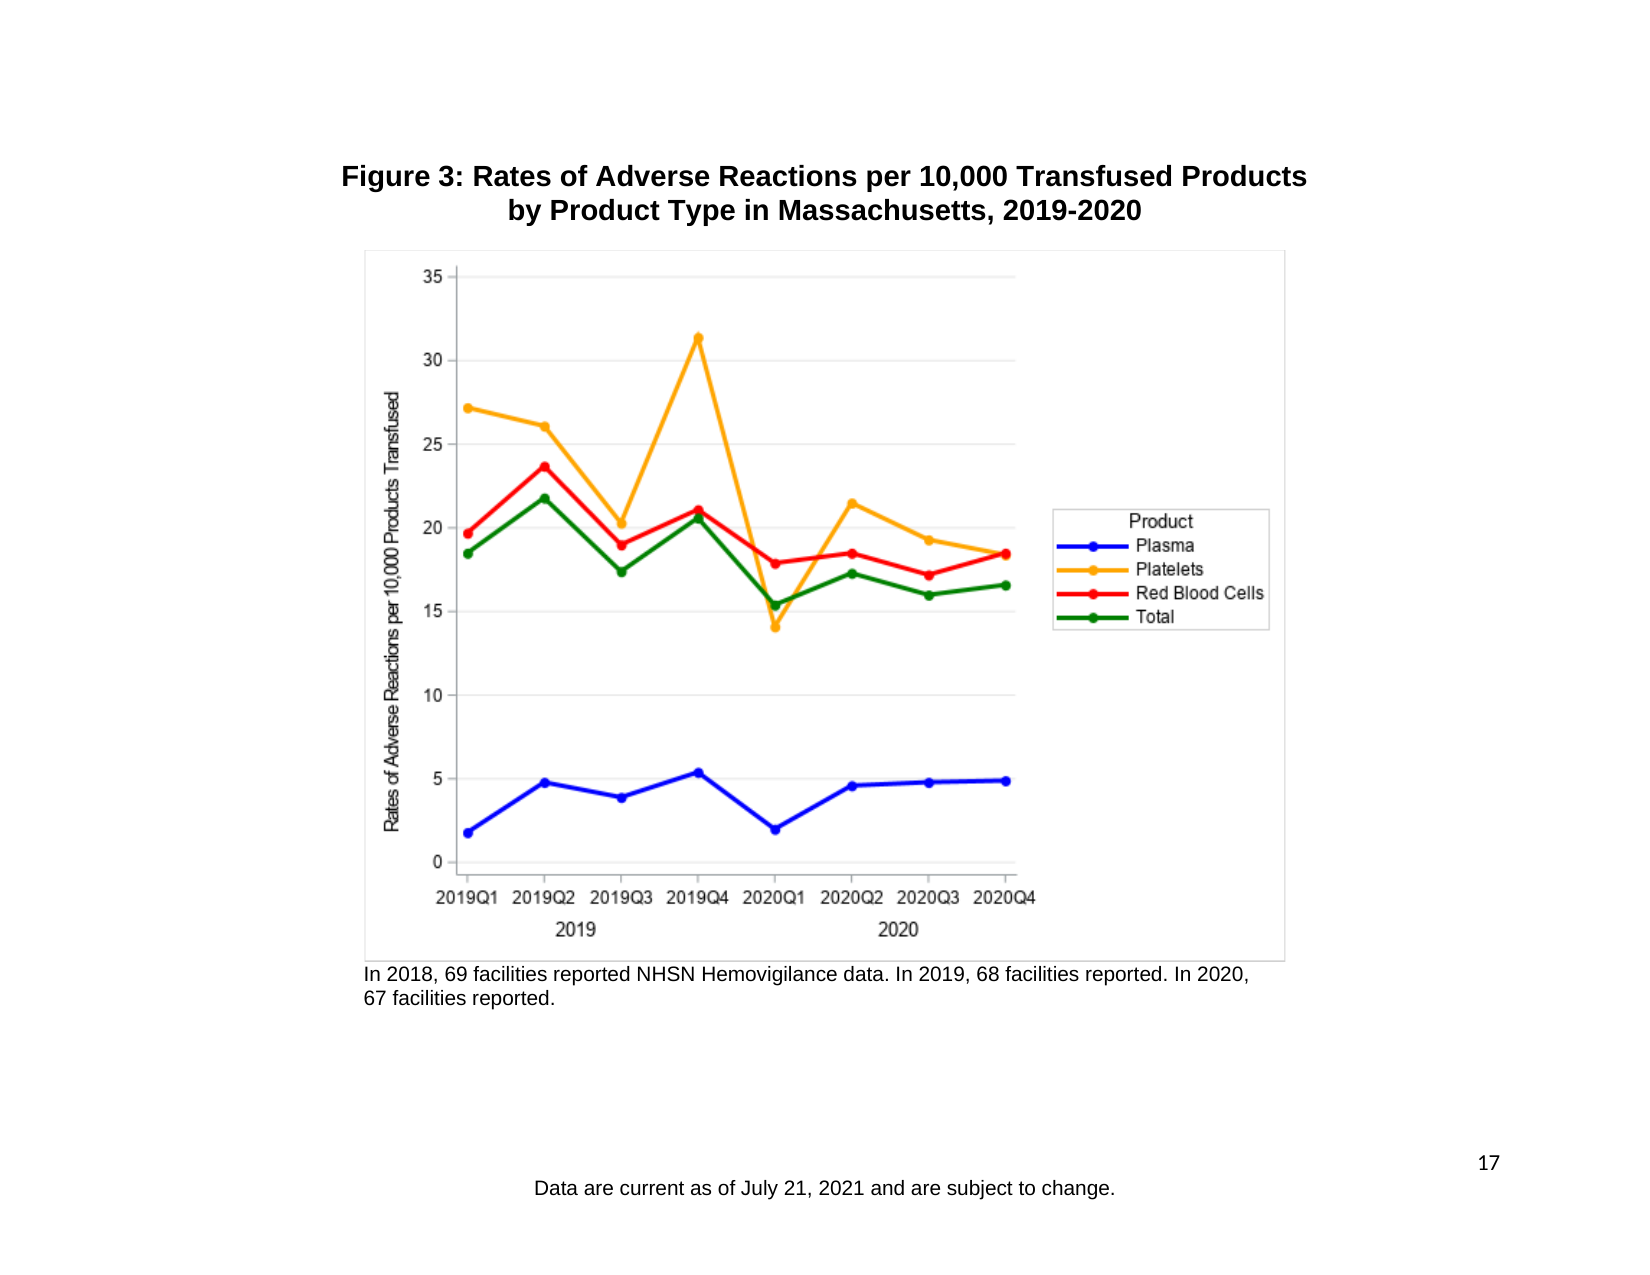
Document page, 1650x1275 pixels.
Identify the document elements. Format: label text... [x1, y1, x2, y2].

picture [364, 250, 1286, 962]
text Figure 3: Rates of Adverse Reactions per 10,000 Transfused Products [150, 159, 1500, 193]
text by Product Type in Massachusetts, 2019-2020 [150, 193, 1500, 226]
text In 2018, 69 facilities reported NHSN Hemovigilance data. In 2019, 68 facilities reported. In 2020, [150, 962, 1500, 986]
text 67 facilities reported. [300, 986, 1500, 1010]
